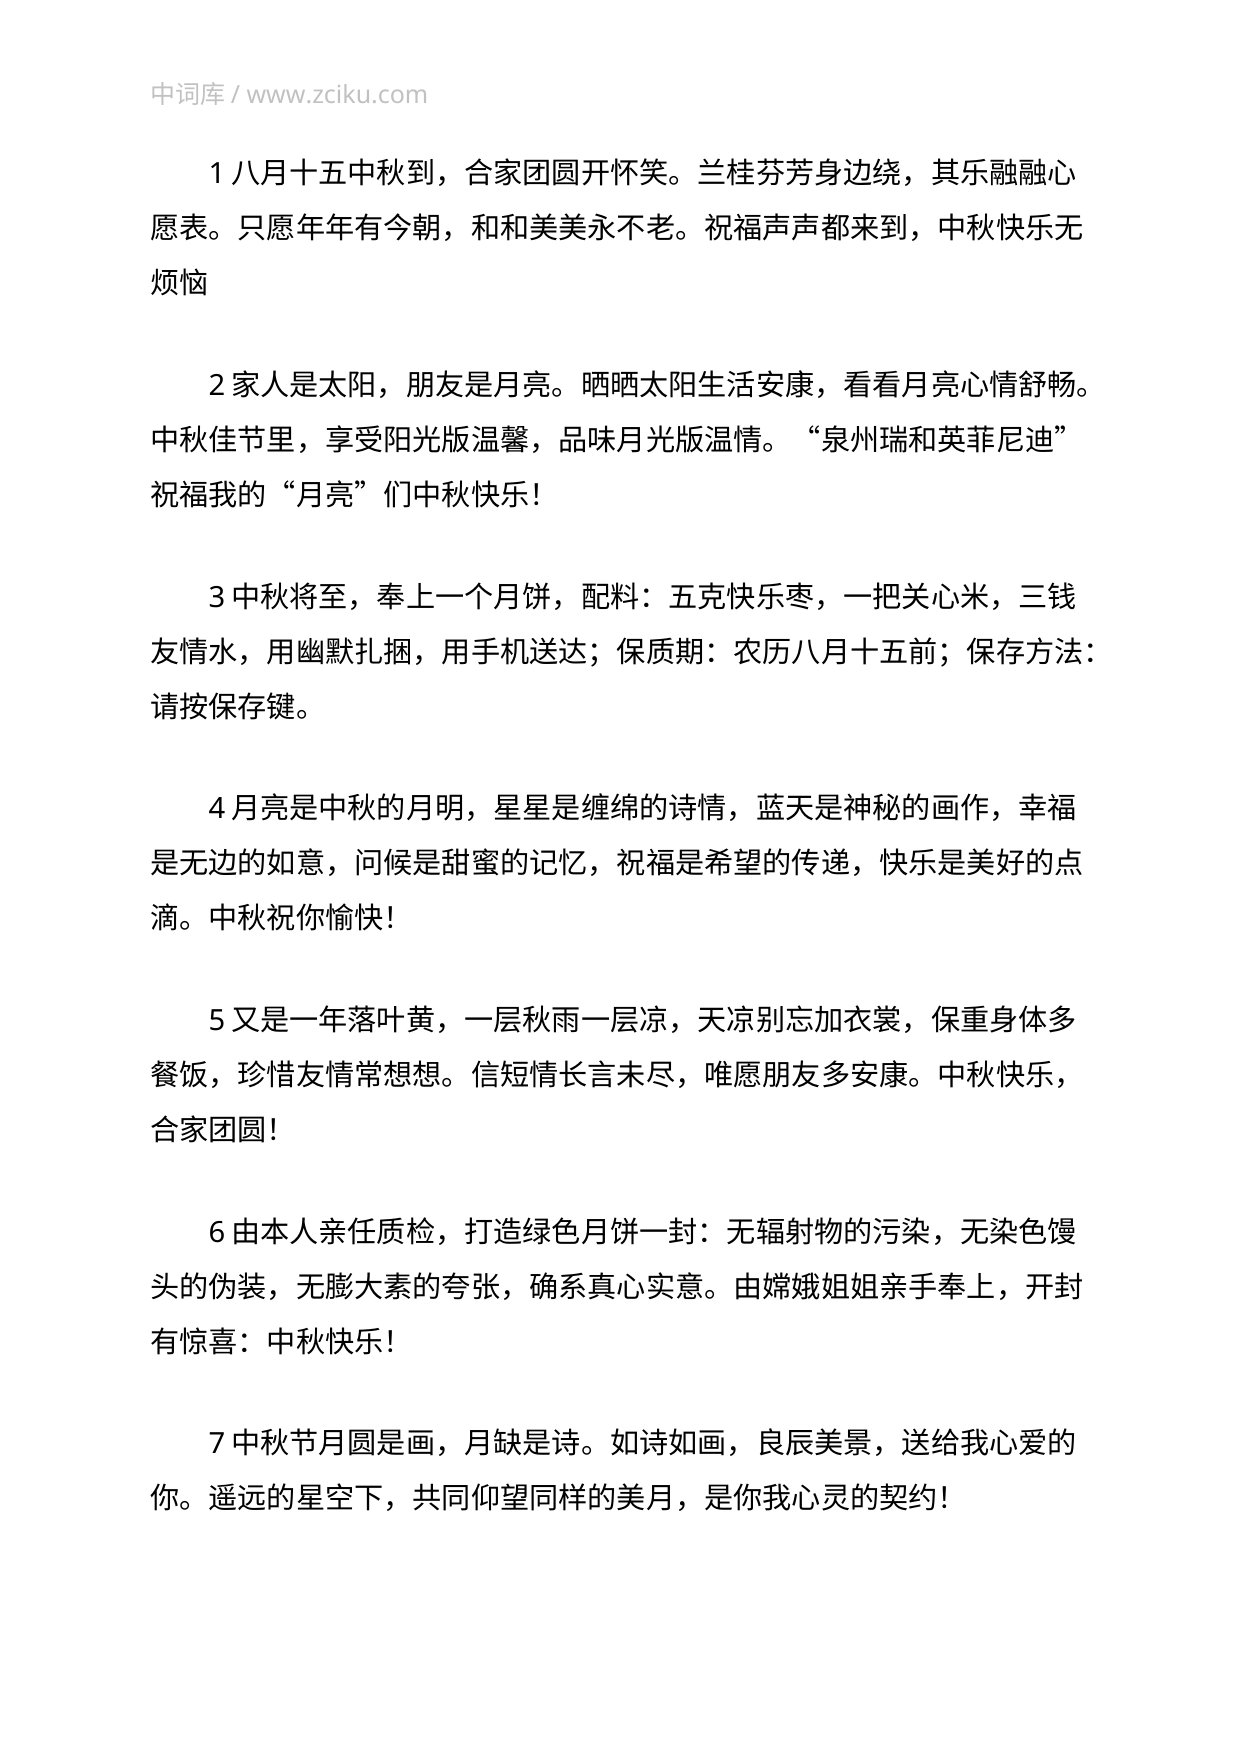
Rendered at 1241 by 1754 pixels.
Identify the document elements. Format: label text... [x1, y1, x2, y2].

text 4月亮是中秋的月明，星星是缠绵的诗情，蓝天是神秘的画作，幸福是无边的如意，问候是甜蜜的记忆，祝福是希望的传递，快乐是美好的点滴。中秋祝你愉快！ [150, 785, 1090, 937]
text 7中秋节月圆是画，月缺是诗。如诗如画，良辰美景，送给我心爱的你。遥远的星空下，共同仰望同样的美月，是你我心灵的契约！ [150, 1420, 1090, 1517]
text 5又是一年落叶黄，一层秋雨一层凉，天凉别忘加衣裳，保重身体多餐饭，珍惜友情常想想。信短情长言未尽，唯愿朋友多安康。中秋快乐，合家团圆！ [150, 997, 1090, 1149]
text 6由本人亲任质检，打造绿色月饼一封：无辐射物的污染，无染色馒头的伪装，无膨大素的夸张，确系真心实意。由嫦娥姐姐亲手奉上，开封有惊喜：中秋快乐！ [150, 1208, 1090, 1361]
text 2家人是太阳，朋友是月亮。晒晒太阳生活安康，看看月亮心情舒畅。中秋佳节里，享受阳光版温馨，品味月光版温情。“泉州瑞和英菲尼迪”祝福我的“月亮”们中秋快乐！ [150, 362, 1090, 514]
text 3中秋将至，奉上一个月饼，配料：五克快乐枣，一把关心米，三钱友情水，用幽默扎捆，用手机送达；保质期：农历八月十五前；保存方法：请按保存键。 [150, 573, 1090, 726]
text 1八月十五中秋到，合家团圆开怀笑。兰桂芬芳身边绕，其乐融融心愿表。只愿年年有今朝，和和美美永不老。祝福声声都来到，中秋快乐无烦恼 [150, 150, 1090, 302]
